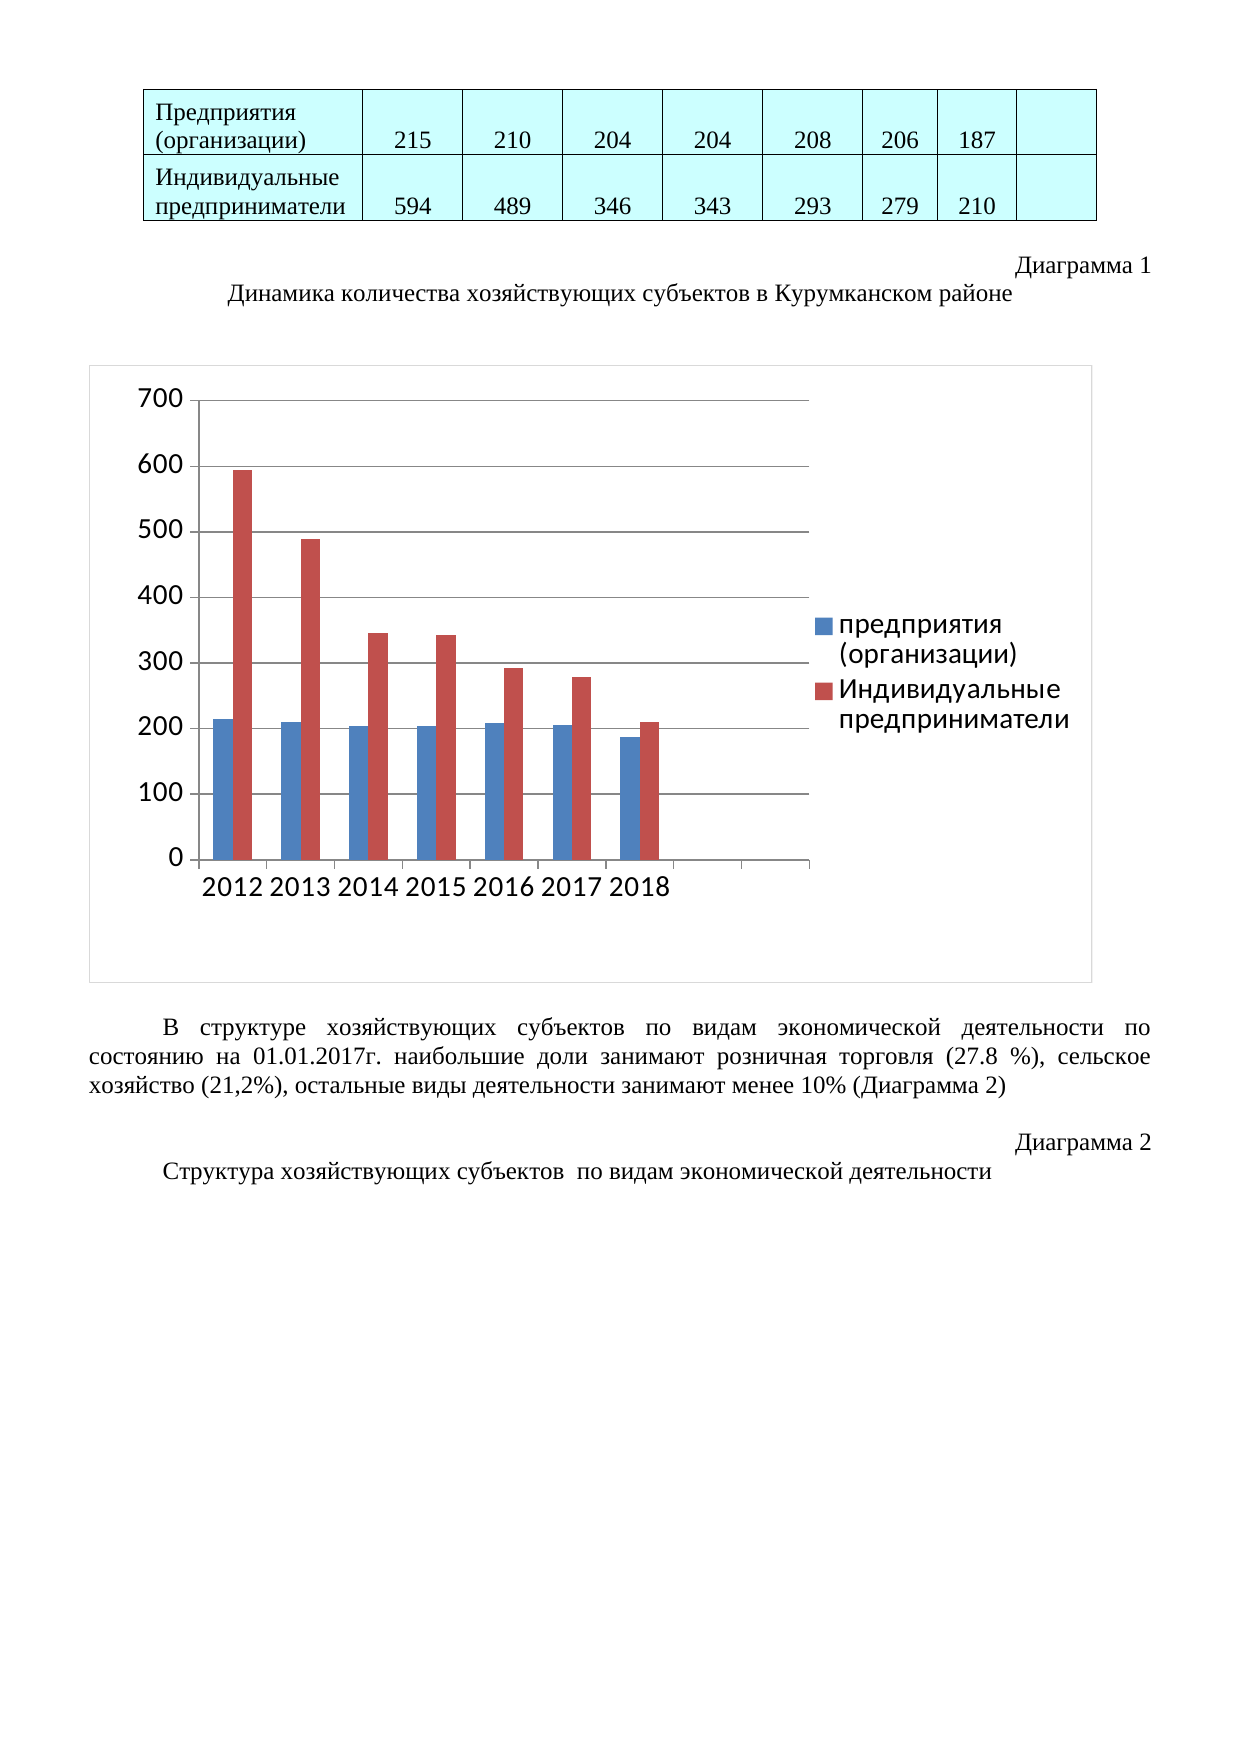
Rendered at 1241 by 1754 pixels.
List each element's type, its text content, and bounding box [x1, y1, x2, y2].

table_cell 279 [863, 155, 937, 220]
table_cell [1017, 155, 1096, 220]
table_cell 208 [763, 90, 862, 154]
text Динамика количества хозяйствующих субъектов в Курумканском районе [89, 278, 1152, 307]
table_cell 346 [563, 155, 662, 220]
table_cell Индивидуальные предприниматели [144, 155, 362, 220]
text Диаграмма 2 [89, 1127, 1152, 1156]
table_cell 489 [463, 155, 562, 220]
table_cell 594 [363, 155, 462, 220]
table_cell 204 [663, 90, 762, 154]
table_cell 343 [663, 155, 762, 220]
table_cell [1017, 90, 1096, 154]
table_cell 204 [563, 90, 662, 154]
table_cell Предприятия (организации) [144, 90, 362, 154]
table_cell 210 [938, 155, 1016, 220]
text Диаграмма 1 [89, 250, 1152, 278]
table_cell 210 [463, 90, 562, 154]
table_cell 187 [938, 90, 1016, 154]
table_cell 215 [363, 90, 462, 154]
table_cell 206 [863, 90, 937, 154]
text В структуре хозяйствующих субъектов по видам экономической деятельности по состоянию на 01.01.2017г. наибольшие доли занимают розничная торговля (27.8 %), сельское хозяйство (21,2%), остальные виды деятельности занимают менее 10% (Диаграмма 2) [89, 1012, 1152, 1098]
text Структура хозяйствующих субъектов по видам экономической деятельности [89, 1156, 1152, 1185]
table_cell 293 [763, 155, 862, 220]
